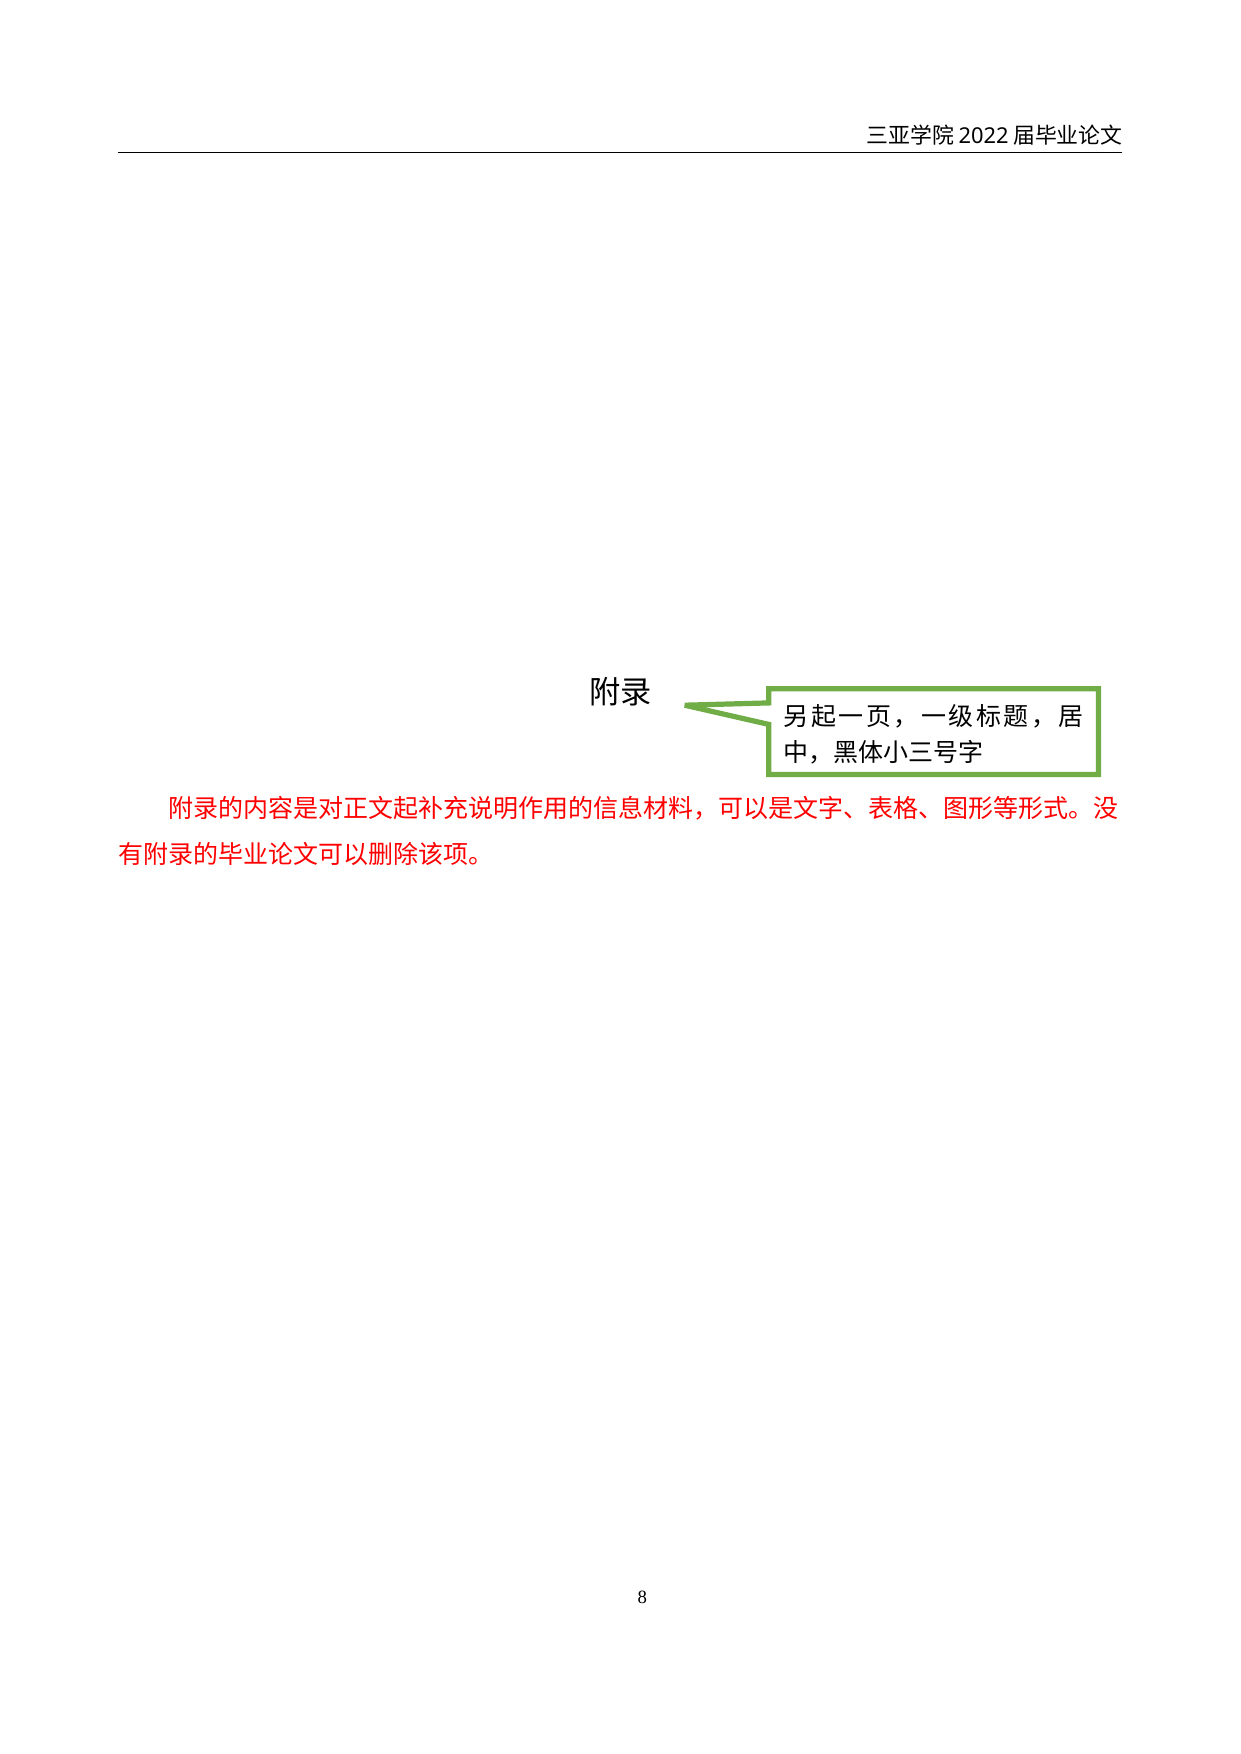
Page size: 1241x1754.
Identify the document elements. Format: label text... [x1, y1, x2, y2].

subtitle 附录 [118, 667, 1122, 713]
text 附录的内容是对正文起补充说明作用的信息材料，可以是文字、表格、图形等形式。没有附录的毕业论文可以删除该项。 [118, 780, 1122, 870]
